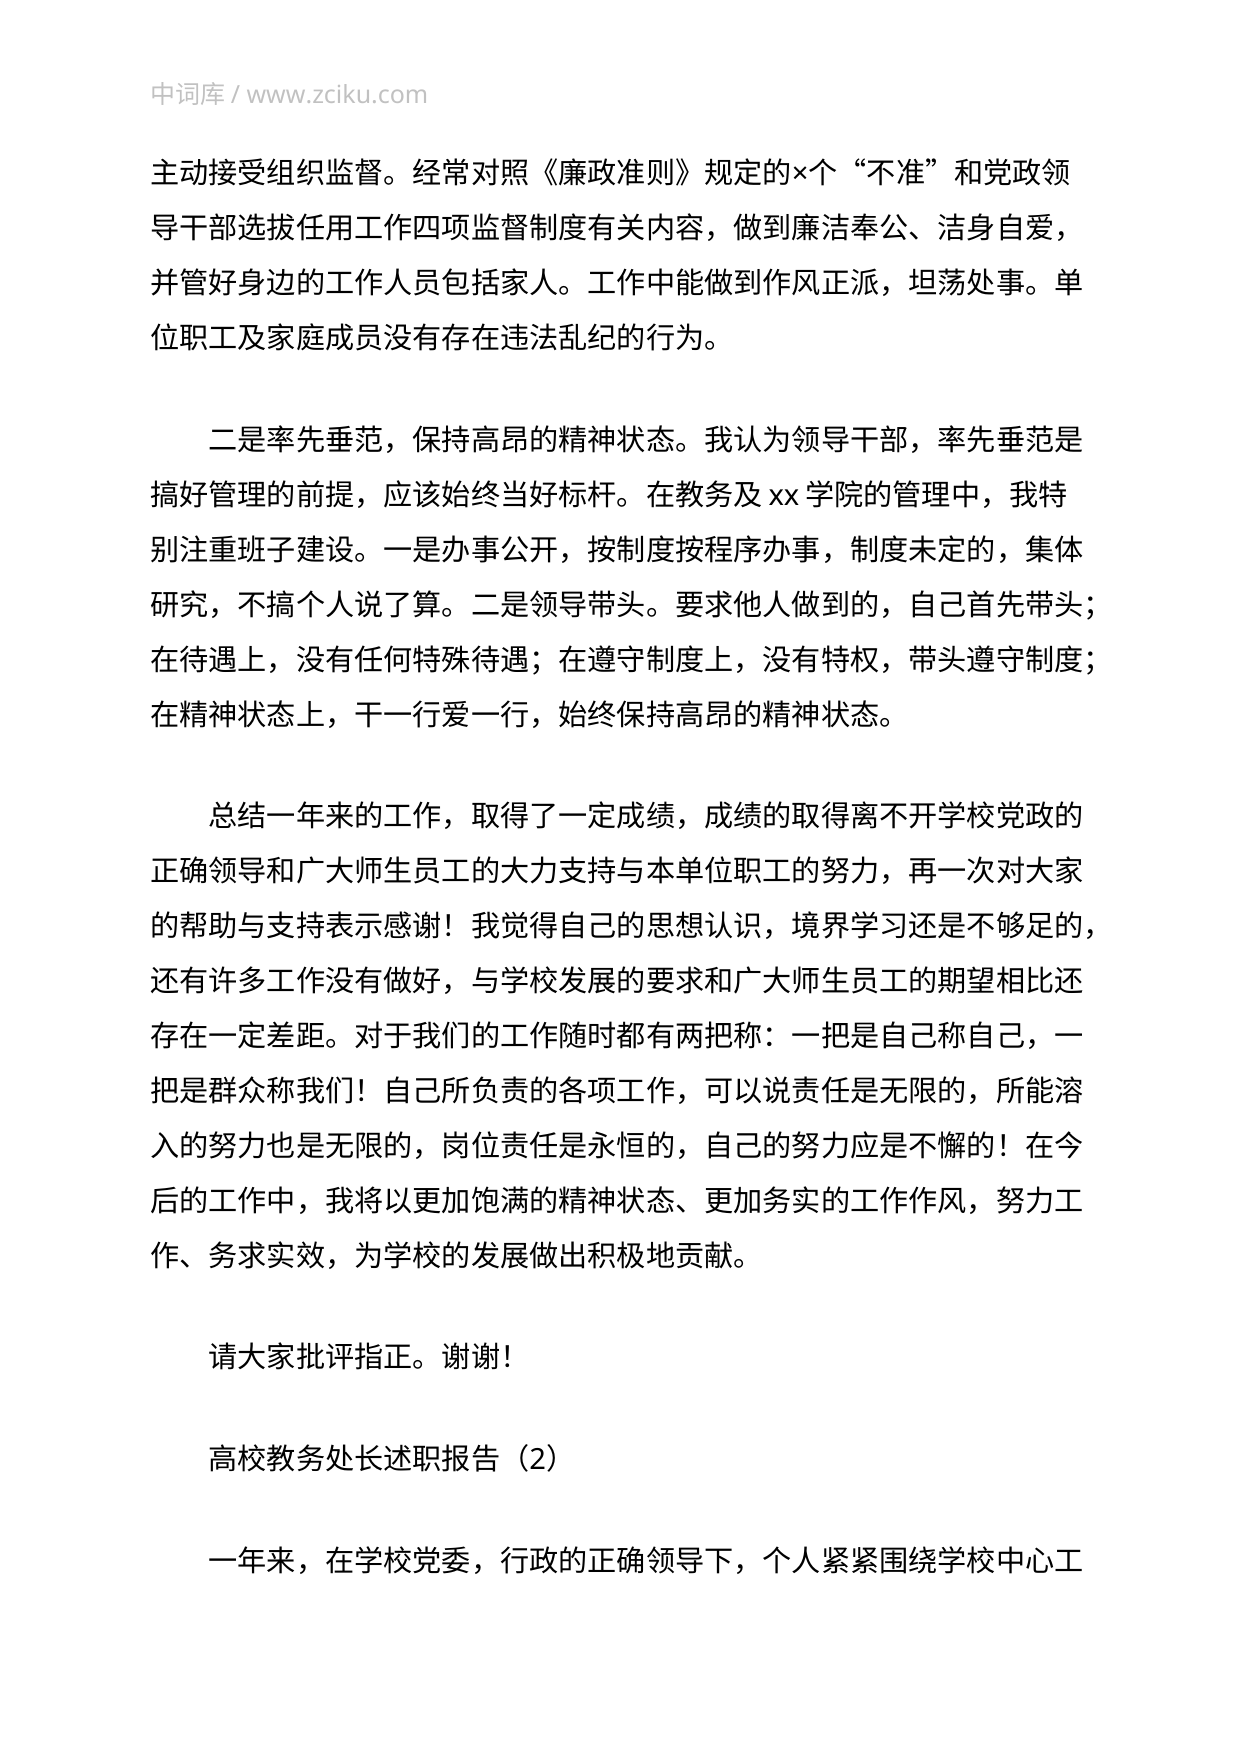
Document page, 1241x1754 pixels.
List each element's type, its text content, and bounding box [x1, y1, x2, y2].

text 总结一年来的工作，取得了一定成绩，成绩的取得离不开学校党政的正确领导和广大师生员工的大力支持与本单位职工的努力，再一次对大家的帮助与支持表示感谢！我觉得自己的思想认识，境界学习还是不够足的，还有许多工作没有做好，与学校发展的要求和广大师生员工的期望相比还存在一定差距。对于我们的工作随时都有两把称：一把是自己称自己，一把是群众称我们！自己所负责的各项工作，可以说责任是无限的，所能溶入的努力也是无限的，岗位责任是永恒的，自己的努力应是不懈的！在今后的工作中，我将以更加饱满的精神状态、更加务实的工作作风，努力工作、务求实效，为学校的发展做出积极地贡献。 [150, 793, 1090, 1274]
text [150, 1538, 1090, 1580]
text 高校教务处长述职报告（2） [150, 1436, 1090, 1478]
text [150, 150, 1090, 357]
text 请大家批评指正。谢谢！ [150, 1334, 1090, 1376]
text 二是率先垂范，保持高昂的精神状态。我认为领导干部，率先垂范是搞好管理的前提，应该始终当好标杆。在教务及xx学院的管理中，我特别注重班子建设。一是办事公开，按制度按程序办事，制度未定的，集体研究，不搞个人说了算。二是领导带头。要求他人做到的，自己首先带头；在待遇上，没有任何特殊待遇；在遵守制度上，没有特权，带头遵守制度；在精神状态上，干一行爱一行，始终保持高昂的精神状态。 [150, 417, 1090, 733]
